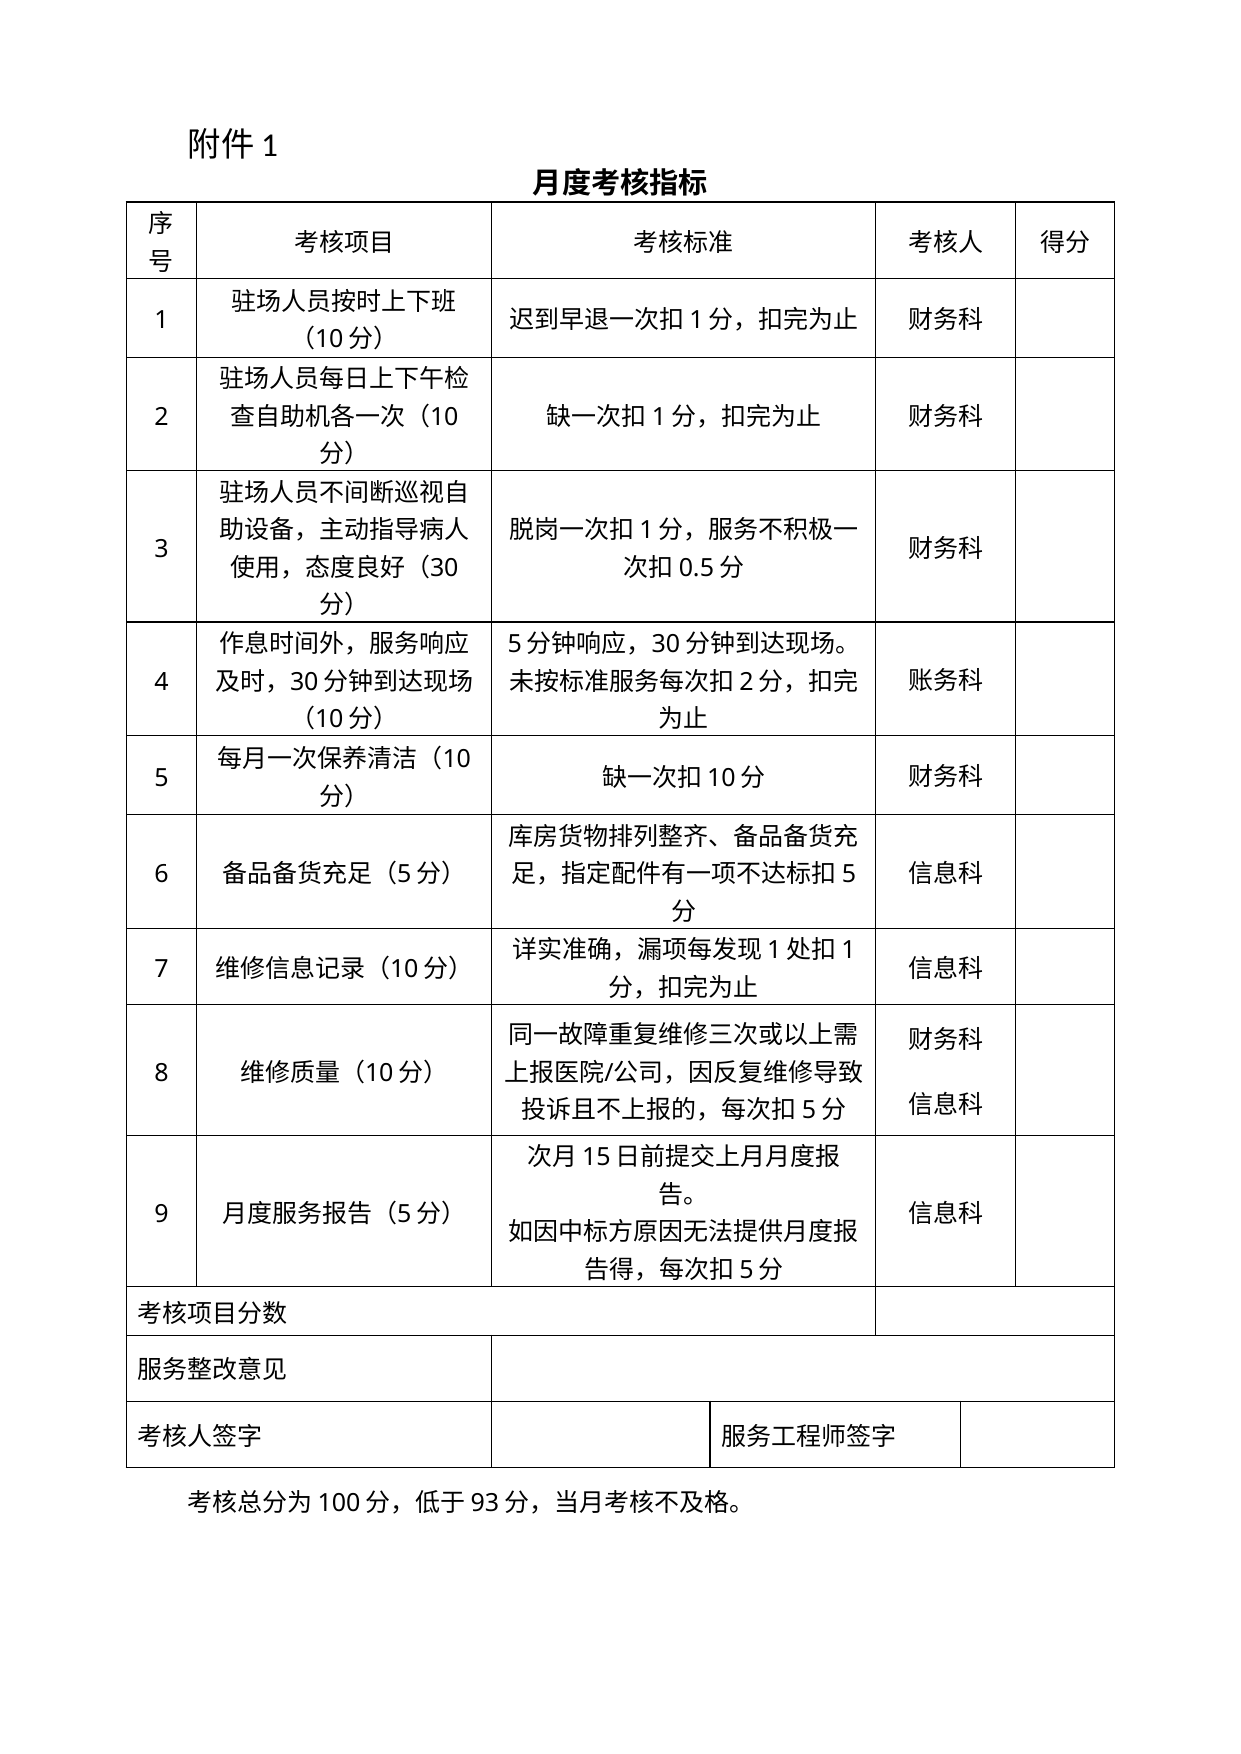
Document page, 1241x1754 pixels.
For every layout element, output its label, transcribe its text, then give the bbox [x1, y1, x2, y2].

table_cell 脱岗一次扣1分，服务不积极一次扣0.5分 [492, 471, 875, 621]
table_cell [492, 1336, 1114, 1401]
table_cell 1 [127, 279, 196, 357]
table_cell 3 [127, 471, 196, 621]
table_cell 信息科 [876, 815, 1015, 928]
table_cell 5分钟响应，30分钟到达现场。未按标准服务每次扣2分，扣完为止 [492, 623, 875, 735]
table_cell 每月一次保养清洁（10分） [197, 736, 491, 814]
table_cell 2 [127, 358, 196, 470]
table_cell 维修信息记录（10分） [197, 929, 491, 1004]
table_cell 缺一次扣1分，扣完为止 [492, 358, 875, 470]
text 月度考核指标 [187, 164, 1053, 201]
table_cell 维修质量（10分） [197, 1005, 491, 1135]
table_cell 驻场人员不间断巡视自助设备，主动指导病人使用，态度良好（30分） [197, 471, 491, 621]
table_cell 作息时间外，服务响应及时，30分钟到达现场（10分） [197, 623, 491, 735]
table_cell [1016, 736, 1114, 814]
table_cell [1016, 1005, 1114, 1135]
text 考核总分为100分，低于93分，当月考核不及格。 [187, 1468, 1053, 1533]
table_cell 考核人签字 [127, 1402, 491, 1467]
table_cell [1016, 815, 1114, 928]
table_cell 账务科 [876, 623, 1015, 735]
table_cell 月度服务报告（5分） [197, 1136, 491, 1286]
text 附件1 [187, 126, 1053, 164]
table_cell 详实准确，漏项每发现1处扣1分，扣完为止 [492, 929, 875, 1004]
table_cell 信息科 [876, 929, 1015, 1004]
table_cell 6 [127, 815, 196, 928]
table_cell 驻场人员每日上下午检查自助机各一次（10分） [197, 358, 491, 470]
table_cell 考核项目分数 [127, 1287, 875, 1334]
table_header 序号 [127, 203, 196, 277]
table_cell [1016, 279, 1114, 357]
table_header 得分 [1016, 203, 1114, 277]
table_cell 财务科 [876, 279, 1015, 357]
table_cell 缺一次扣10分 [492, 736, 875, 814]
table_cell 财务科 [876, 736, 1015, 814]
table_header 考核标准 [492, 203, 875, 277]
table_cell 5 [127, 736, 196, 814]
table_cell 服务整改意见 [127, 1336, 491, 1401]
table_header 考核项目 [197, 203, 491, 277]
table_cell 8 [127, 1005, 196, 1135]
table_cell 服务工程师签字 [711, 1402, 960, 1467]
table_cell 驻场人员按时上下班（10分） [197, 279, 491, 357]
table_cell 迟到早退一次扣1分，扣完为止 [492, 279, 875, 357]
table_cell 信息科 [876, 1136, 1015, 1286]
table_cell [1016, 623, 1114, 735]
table_cell 财务科 信息科 [876, 1005, 1015, 1135]
table_cell 9 [127, 1136, 196, 1286]
table_cell 7 [127, 929, 196, 1004]
table_cell [961, 1402, 1114, 1467]
table_cell 次月15日前提交上月月度报告。 如因中标方原因无法提供月度报告得，每次扣5分 [492, 1136, 875, 1286]
table_cell [1016, 471, 1114, 621]
table_cell [492, 1402, 709, 1467]
table_cell 同一故障重复维修三次或以上需上报医院/公司，因反复维修导致投诉且不上报的，每次扣5分 [492, 1005, 875, 1135]
table_cell [1016, 1136, 1114, 1286]
table_cell [1016, 929, 1114, 1004]
table_cell [1016, 358, 1114, 470]
table_cell 库房货物排列整齐、备品备货充足，指定配件有一项不达标扣5分 [492, 815, 875, 928]
table_cell 财务科 [876, 358, 1015, 470]
table_header 考核人 [876, 203, 1015, 277]
table_cell 4 [127, 623, 196, 735]
table_cell [876, 1287, 1114, 1334]
table_cell 财务科 [876, 471, 1015, 621]
table_cell 备品备货充足（5分） [197, 815, 491, 928]
